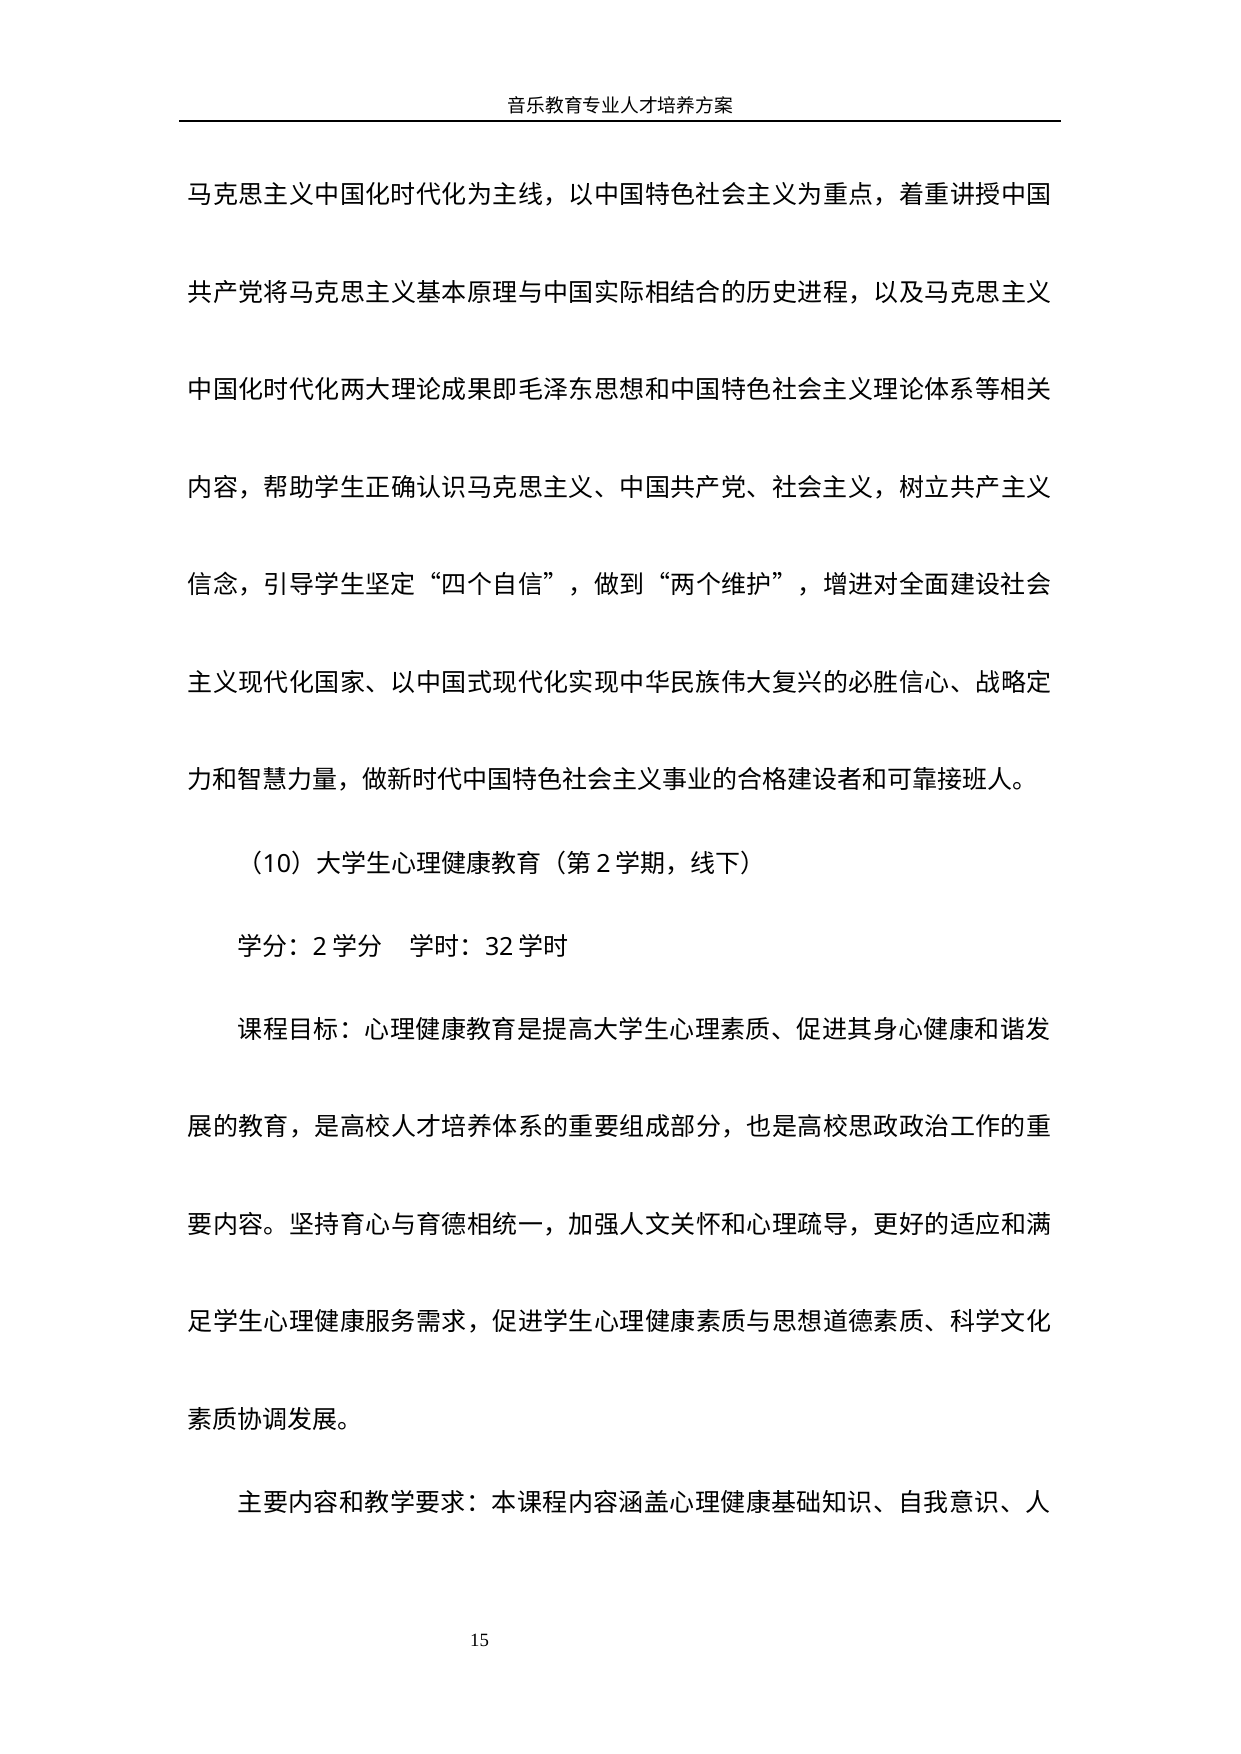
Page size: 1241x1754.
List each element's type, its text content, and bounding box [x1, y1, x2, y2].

text （10）大学生心理健康教育（第2学期，线下） [187, 829, 1053, 894]
text 学分：2学分 学时：32学时 [187, 912, 1053, 977]
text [187, 1468, 1053, 1533]
text 课程目标：心理健康教育是提高大学生心理素质、促进其身心健康和谐发展的教育，是高校人才培养体系的重要组成部分，也是高校思政政治工作的重要内容。坚持育心与育德相统一，加强人文关怀和心理疏导，更好的适应和满足学生心理健康服务需求，促进学生心理健康素质与思想道德素质、科学文化素质协调发展。 [187, 995, 1053, 1450]
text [187, 161, 1053, 811]
